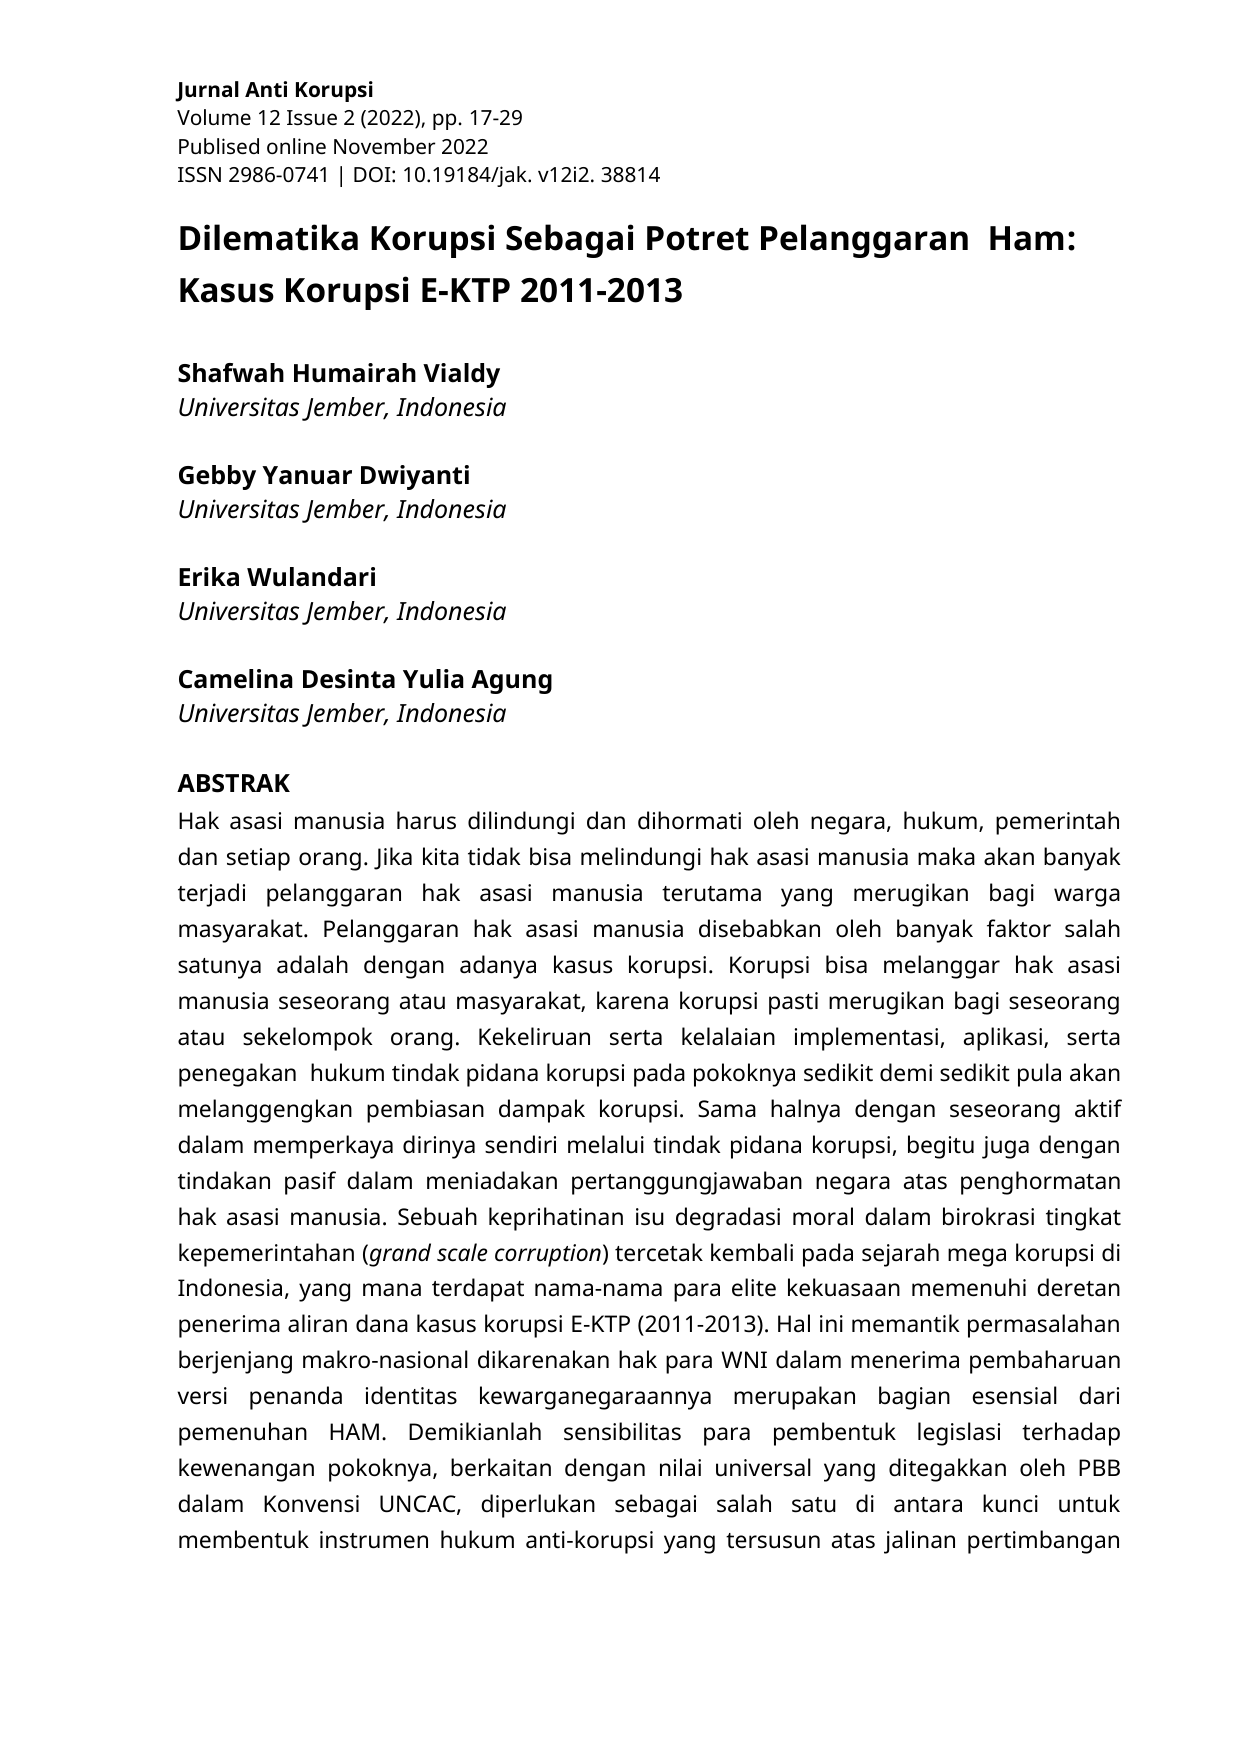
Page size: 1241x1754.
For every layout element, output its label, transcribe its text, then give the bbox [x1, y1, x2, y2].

text Erika Wulandari [177, 560, 1122, 594]
text Universitas Jember, Indonesia [177, 389, 1122, 423]
text ABSTRAK [177, 766, 1122, 800]
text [177, 805, 1122, 1555]
text Dilematika Korupsi Sebagai Potret Pelanggaran Ham: Kasus Korupsi E-KTP 2011-2013 [177, 215, 1122, 313]
text Gebby Yanuar Dwiyanti [177, 458, 1122, 492]
text Universitas Jember, Indonesia [177, 492, 1122, 526]
text Universitas Jember, Indonesia [177, 696, 1122, 730]
text Camelina Desinta Yulia Agung [177, 662, 1122, 696]
text Shafwah Humairah Vialdy [177, 355, 1122, 389]
text Universitas Jember, Indonesia [177, 594, 1122, 628]
